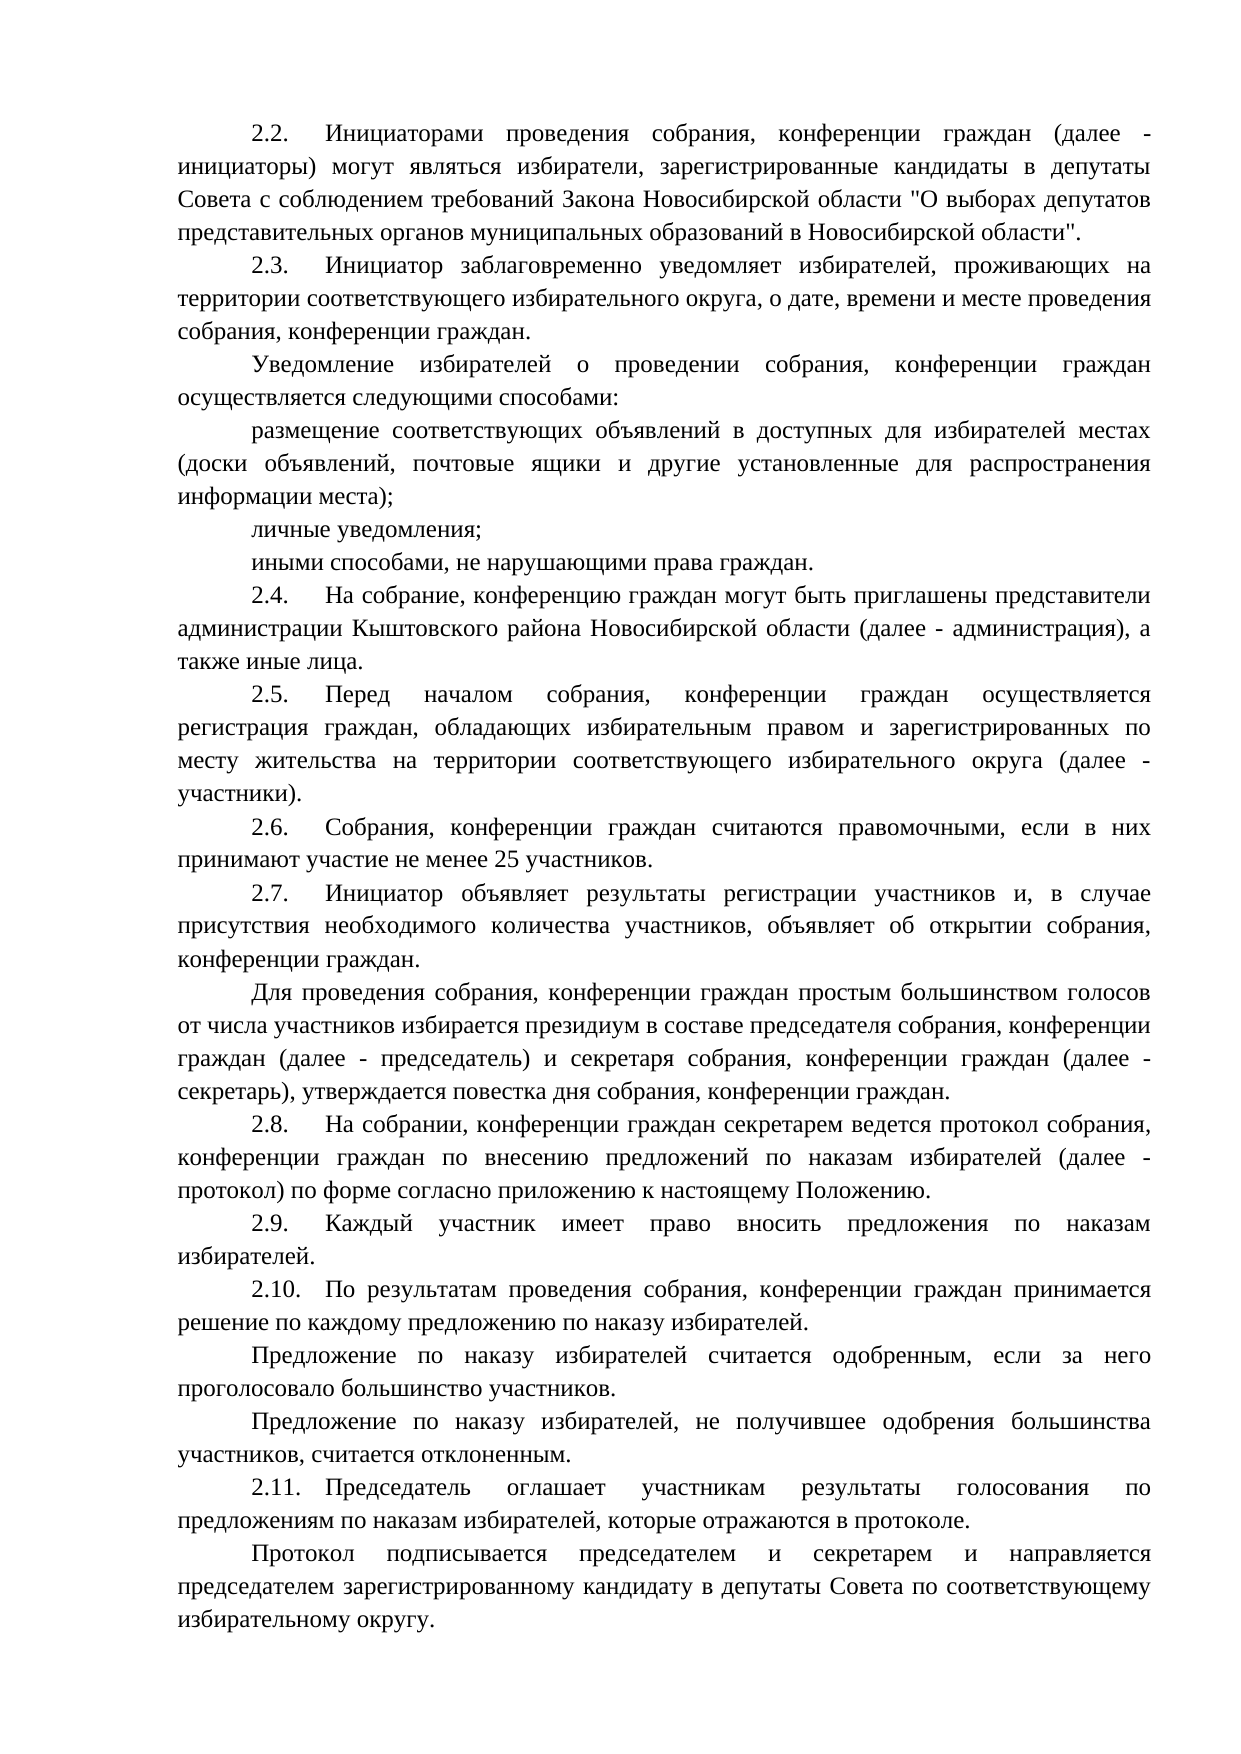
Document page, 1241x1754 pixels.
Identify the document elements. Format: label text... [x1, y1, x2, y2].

text 2.2. Инициаторами проведения собрания, конференции граждан (далее - инициаторы) могут являться избиратели, зарегистрированные кандидаты в депутаты Совета с соблюдением требований Закона Новосибирской области "О выборах депутатов представительных органов муниципальных образований в Новосибирской области". [177, 118, 1152, 246]
text 2.5. Перед началом собрания, конференции граждан осуществляется регистрация граждан, обладающих избирательным правом и зарегистрированных по месту жительства на территории соответствующего избирательного округа (далее - участники). [177, 679, 1152, 807]
text Уведомление избирателей о проведении собрания, конференции граждан осуществляется следующими способами: [177, 349, 1152, 411]
text 2.9. Каждый участник имеет право вносить предложения по наказам избирателей. [177, 1208, 1152, 1269]
text 2.10. По результатам проведения собрания, конференции граждан принимается решение по каждому предложению по наказу избирателей. [177, 1274, 1152, 1336]
text Предложение по наказу избирателей считается одобренным, если за него проголосовало большинство участников. [177, 1340, 1152, 1402]
text Протокол подписывается председателем и секретарем и направляется председателем зарегистрированному кандидату в депутаты Совета по соответствующему избирательному округу. [177, 1538, 1152, 1633]
text 2.11. Председатель оглашает участникам результаты голосования по предложениям по наказам избирателей, которые отражаются в протоколе. [177, 1472, 1152, 1534]
text 2.7. Инициатор объявляет результаты регистрации участников и, в случае присутствия необходимого количества участников, объявляет об открытии собрания, конференции граждан. [177, 878, 1152, 972]
text 2.3. Инициатор заблаговременно уведомляет избирателей, проживающих на территории соответствующего избирательного округа, о дате, времени и месте проведения собрания, конференции граждан. [177, 250, 1152, 345]
text Для проведения собрания, конференции граждан простым большинством голосов от числа участников избирается президиум в составе председателя собрания, конференции граждан (далее - председатель) и секретаря собрания, конференции граждан (далее - секретарь), утверждается повестка дня собрания, конференции граждан. [177, 977, 1152, 1104]
text 2.4. На собрание, конференцию граждан могут быть приглашены представители администрации Кыштовского района Новосибирской области (далее - администрация), а также иные лица. [177, 580, 1152, 675]
text 2.6. Собрания, конференции граждан считаются правомочными, если в них принимают участие не менее 25 участников. [177, 812, 1152, 873]
text Предложение по наказу избирателей, не получившее одобрения большинства участников, считается отклоненным. [177, 1406, 1152, 1468]
text иными способами, не нарушающими права граждан. [177, 547, 1152, 576]
text размещение соответствующих объявлений в доступных для избирателей местах (доски объявлений, почтовые ящики и другие установленные для распространения информации места); [177, 415, 1152, 510]
text личные уведомления; [177, 514, 1152, 543]
text 2.8. На собрании, конференции граждан секретарем ведется протокол собрания, конференции граждан по внесению предложений по наказам избирателей (далее - протокол) по форме согласно приложению к настоящему Положению. [177, 1109, 1152, 1203]
